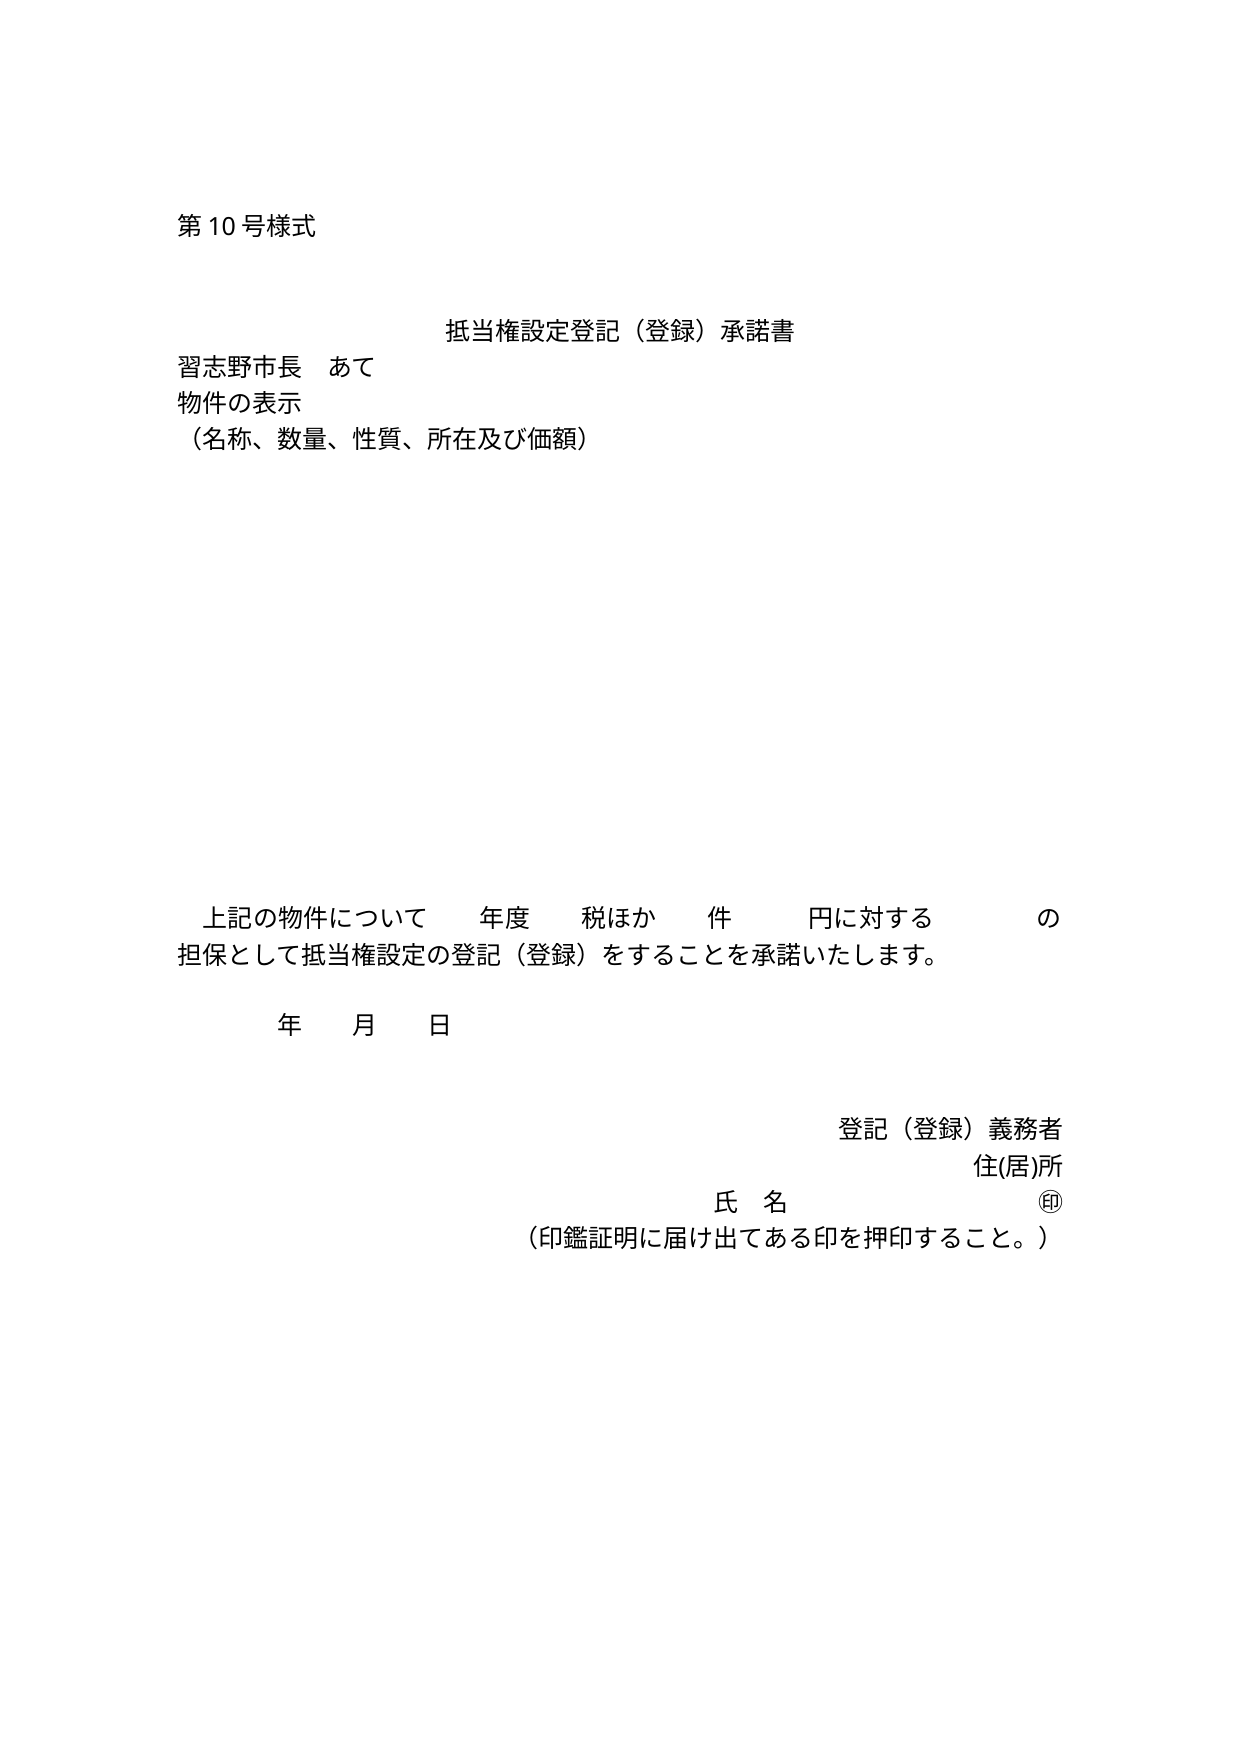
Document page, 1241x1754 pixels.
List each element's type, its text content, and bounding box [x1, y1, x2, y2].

text 上記の物件について 年度 税ほか 件 円に対する の担保として抵当権設定の登記（登録）をすることを承諾いたします。 [177, 899, 1063, 971]
text 年 月 日 [177, 1006, 1063, 1042]
text 第10号様式 [177, 207, 1063, 243]
text 習志野市長 あて [177, 347, 1063, 384]
text 氏名 ㊞ [177, 1182, 1063, 1219]
text 抵当権設定登記（登録）承諾書 [177, 311, 1063, 347]
text 物件の表示 [177, 384, 1063, 420]
text 住(居)所 [177, 1146, 1063, 1182]
text 登記（登録）義務者 [177, 1110, 1063, 1146]
text （名称、数量、性質、所在及び価額） [177, 420, 1063, 456]
text （印鑑証明に届け出てある印を押印すること。） [177, 1219, 1063, 1255]
